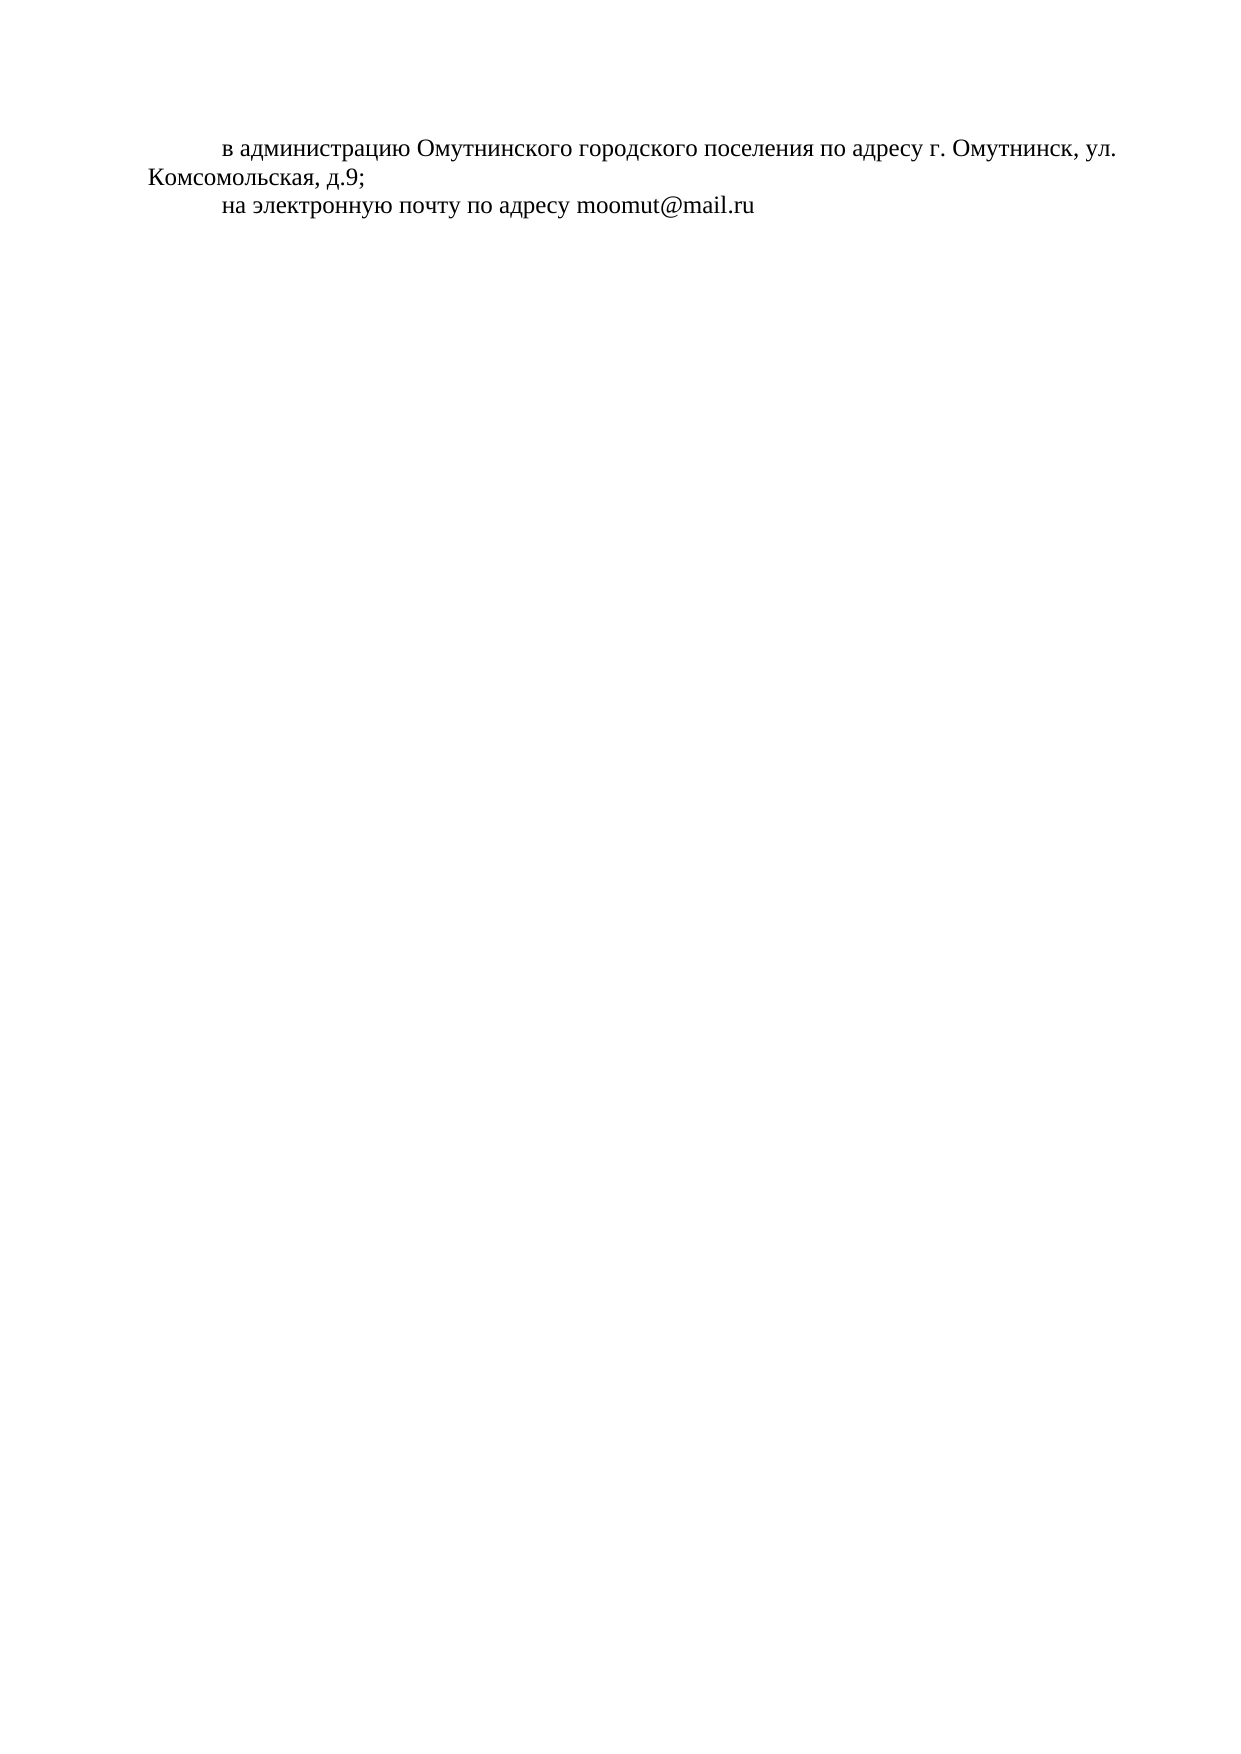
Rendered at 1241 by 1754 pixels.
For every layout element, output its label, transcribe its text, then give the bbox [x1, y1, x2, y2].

text на электронную почту по адресу moomut@mail.ru [148, 190, 1137, 219]
text в администрацию Омутнинского городского поселения по адресу г. Омутнинск, ул. Комсомольская, д.9; [148, 133, 1137, 190]
